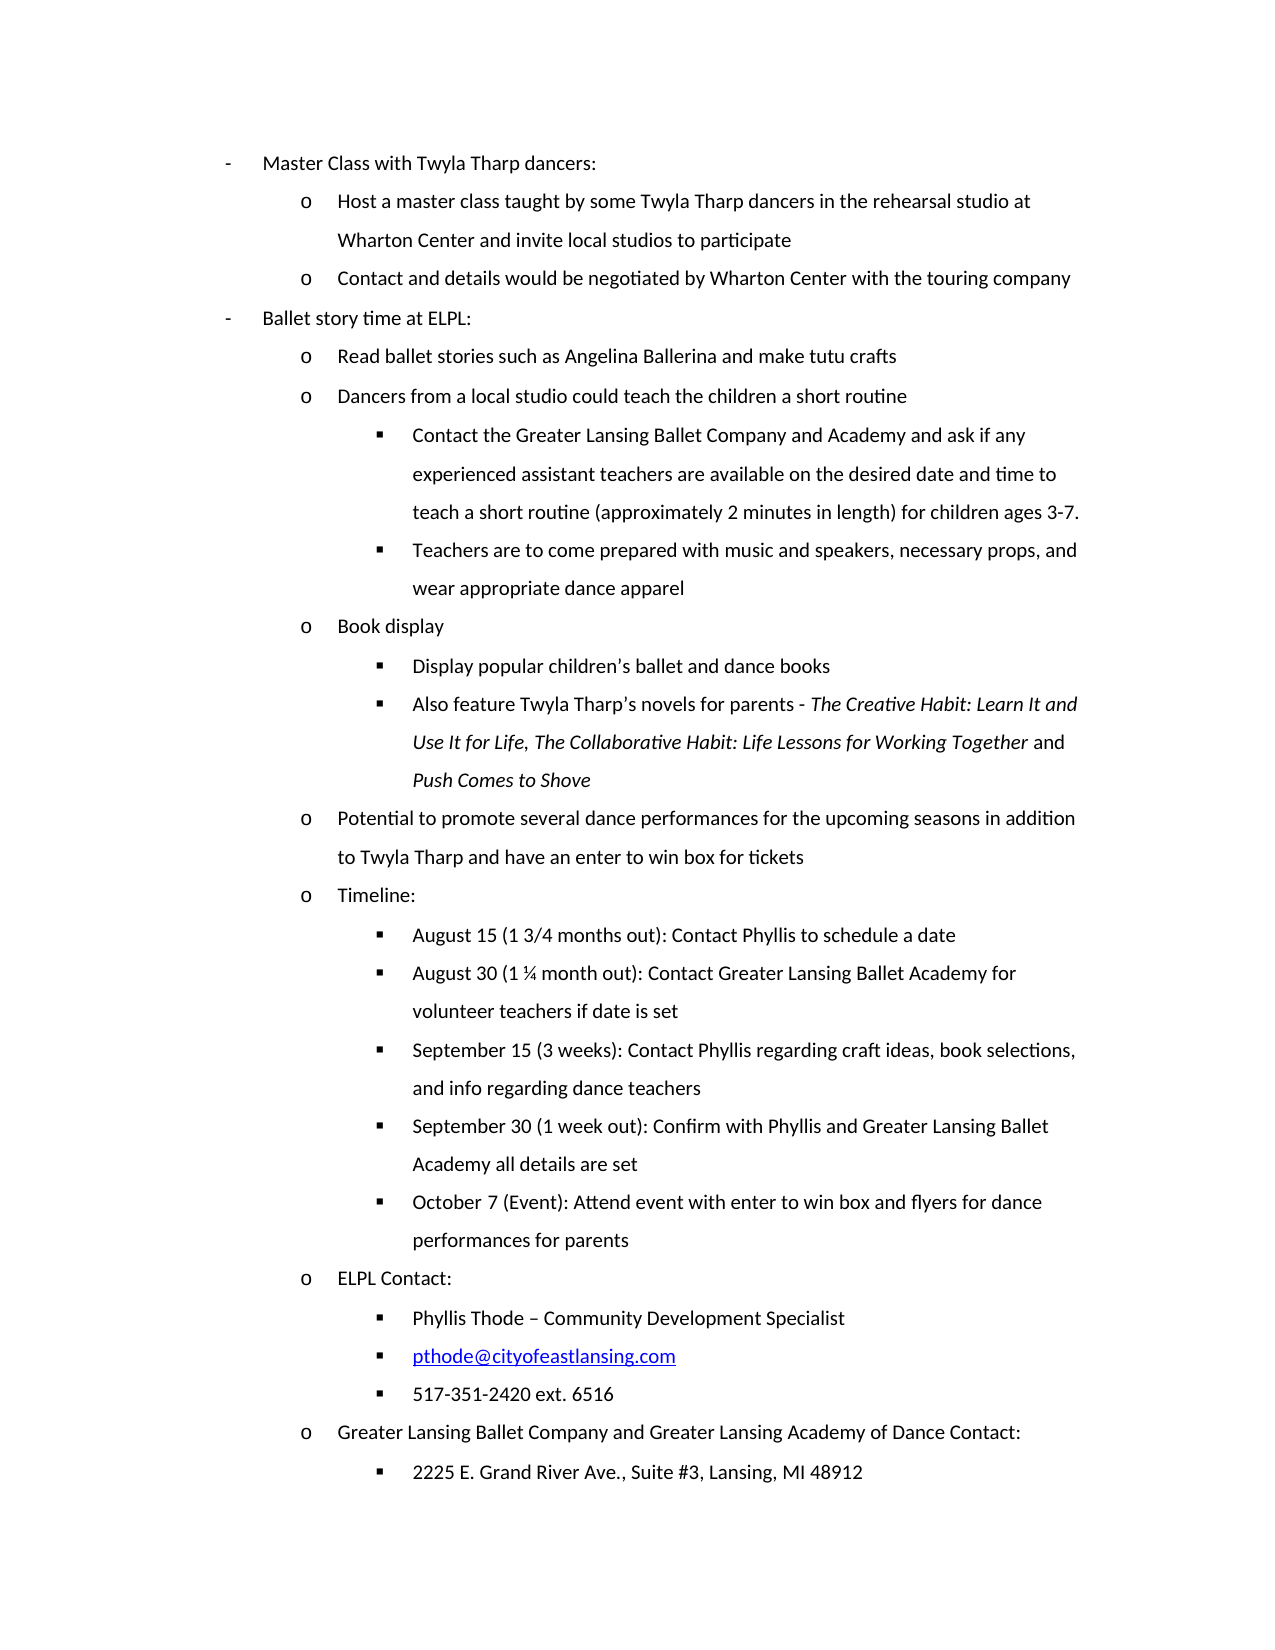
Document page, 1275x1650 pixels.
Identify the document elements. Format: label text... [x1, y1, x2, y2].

list September 15 (3 weeks): Contact Phyllis regarding craft ideas, book selections, and info regarding dance teachers [375, 1037, 1087, 1100]
list pthode@cityofeastlansing.com [375, 1343, 1087, 1369]
list Book display [300, 613, 1087, 640]
list Host a master class taught by some Twyla Tharp dancers in the rehearsal studio at Wharton Center and invite local studios to participate [300, 188, 1087, 253]
list September 30 (1 week out): Confirm with Phyllis and Greater Lansing Ballet Academy all details are set [375, 1113, 1087, 1177]
list Teachers are to come prepared with music and speakers, necessary props, and wear appropriate dance apparel [375, 537, 1087, 601]
list Display popular children’s ballet and dance books [375, 653, 1087, 678]
list August 30 (1 ¼ month out): Contact Greater Lansing Ballet Academy for volunteer teachers if date is set [375, 961, 1087, 1024]
list Greater Lansing Ballet Company and Greater Lansing Academy of Dance Contact: [300, 1419, 1087, 1446]
list Master Class with Twyla Tharp dancers: [225, 150, 1087, 175]
list Timeline: [300, 883, 1087, 909]
list Contact the Greater Lansing Ballet Company and Academy and ask if any experienced assistant teachers are available on the desired date and time to teach a short routine (approximately 2 minutes in length) for children ages 3-7. [375, 423, 1087, 524]
list Also feature Twyla Tharp’s novels for parents - The Creative Habit: Learn It and Use It for Life, The Collaborative Habit: Life Lessons for Working Together and Push Comes to Shove [375, 691, 1087, 793]
list Read ballet stories such as Angelina Ballerina and make tutu crafts [300, 343, 1087, 370]
list Dancers from a local studio could teach the children a short routine [300, 383, 1087, 409]
list 2225 E. Grand River Ave., Suite #3, Lansing, MI 48912 [375, 1459, 1087, 1485]
list 517-351-2420 ext. 6516 [375, 1381, 1087, 1407]
list Ballet story time at ELPL: [225, 305, 1087, 331]
list Potential to promote several dance performances for the upcoming seasons in addition to Twyla Tharp and have an enter to win box for tickets [300, 805, 1087, 870]
list ELPL Contact: [300, 1266, 1087, 1292]
list August 15 (1 3/4 months out): Contact Phyllis to schedule a date [375, 922, 1087, 948]
list October 7 (Event): Attend event with enter to win box and flyers for dance performances for parents [375, 1189, 1087, 1253]
list Phyllis Thode – Community Development Specialist [375, 1305, 1087, 1331]
list Contact and details would be negotiated by Wharton Center with the touring company [300, 265, 1087, 292]
